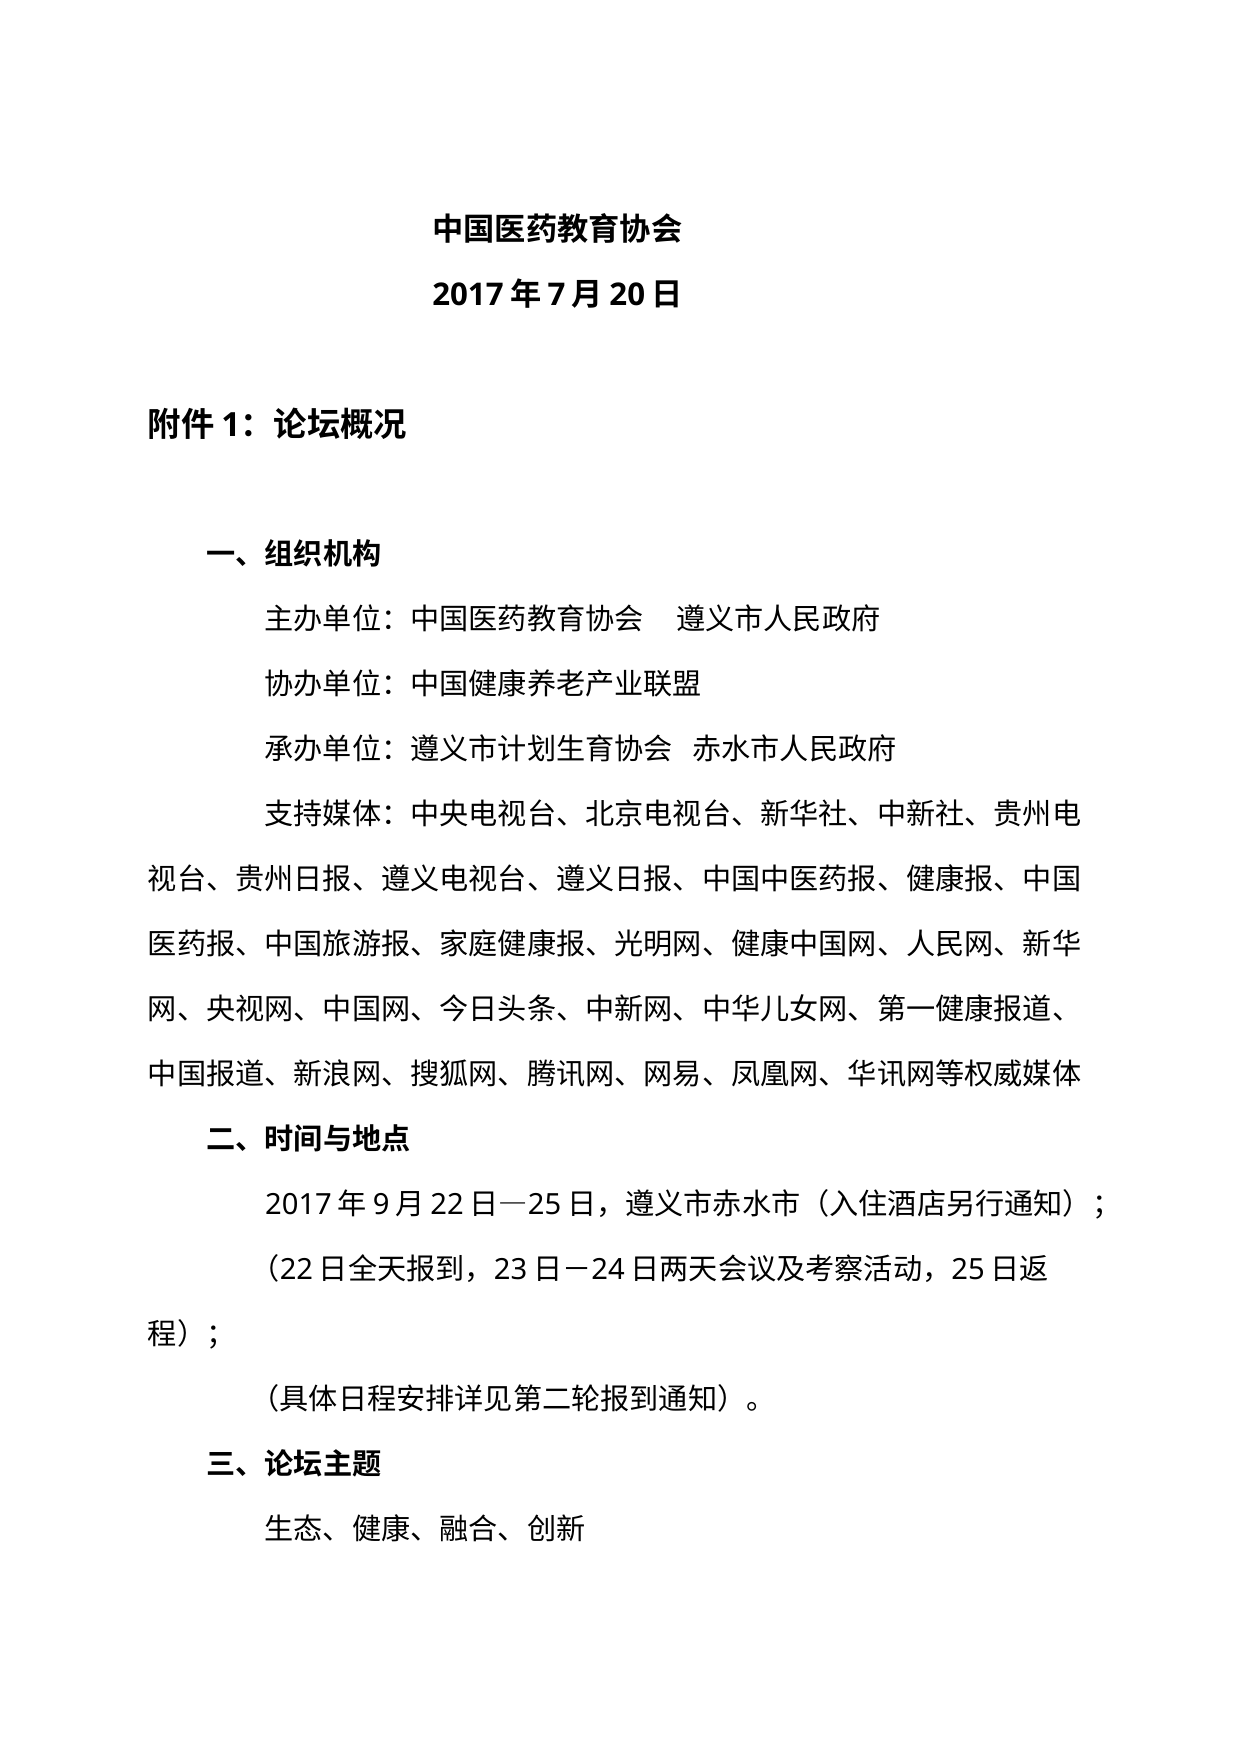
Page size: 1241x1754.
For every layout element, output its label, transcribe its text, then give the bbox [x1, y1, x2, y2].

text 生态、健康、融合、创新 [148, 1494, 1092, 1559]
text （22日全天报到，23日－24日两天会议及考察活动，25日返程）； [148, 1234, 1092, 1364]
text 2017年7月20日 [148, 259, 1092, 324]
text 支持媒体：中央电视台、北京电视台、新华社、中新社、贵州电视台、贵州日报、遵义电视台、遵义日报、中国中医药报、健康报、中国医药报、中国旅游报、家庭健康报、光明网、健康中国网、人民网、新华网、央视网、中国网、今日头条、中新网、中华儿女网、第一健康报道、中国报道、新浪网、搜狐网、腾讯网、网易、凤凰网、华讯网等权威媒体 [148, 779, 1092, 1104]
text 附件1：论坛概况 [148, 389, 1092, 454]
text 中国医药教育协会 [148, 194, 1092, 259]
text 二、时间与地点 [148, 1104, 1092, 1169]
text 主办单位：中国医药教育协会 遵义市人民政府 [148, 584, 1092, 649]
text 一、组织机构 [148, 519, 1092, 584]
text 协办单位：中国健康养老产业联盟 [148, 649, 1092, 714]
text （具体日程安排详见第二轮报到通知）。 [148, 1364, 1092, 1429]
text 2017年9月22日—25日，遵义市赤水市（入住酒店另行通知）； [148, 1169, 1092, 1234]
text 承办单位：遵义市计划生育协会 赤水市人民政府 [148, 714, 1092, 779]
text 三、论坛主题 [148, 1429, 1092, 1494]
